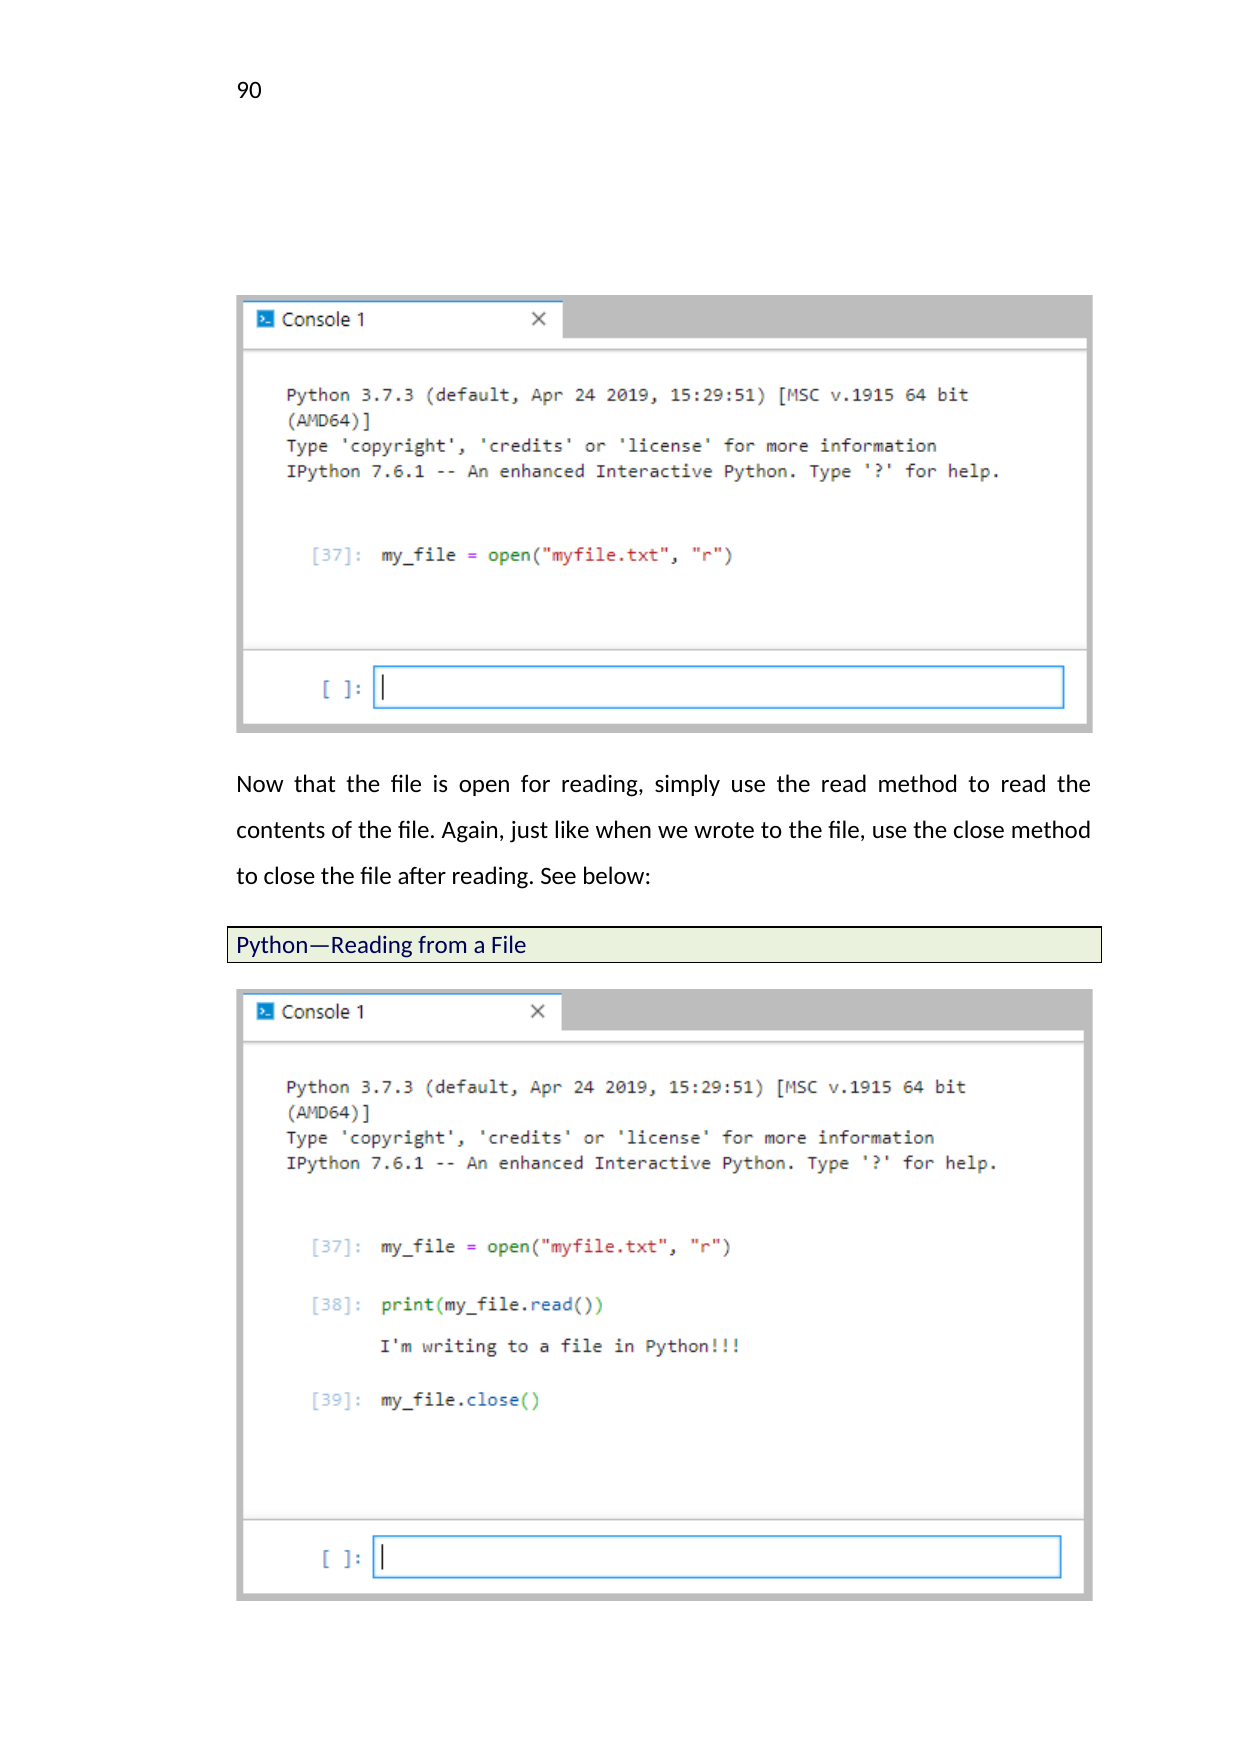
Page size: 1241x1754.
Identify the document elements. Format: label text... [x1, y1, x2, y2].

picture [236, 295, 1093, 733]
picture [236, 989, 1093, 1601]
text Python—Reading from a File [228, 928, 1101, 962]
text Now that the file is open for reading, simply use the read method to read the contents of the file. Again, just like when we wrote to the file, use the close method to close the file after reading. See below: [236, 768, 1092, 890]
